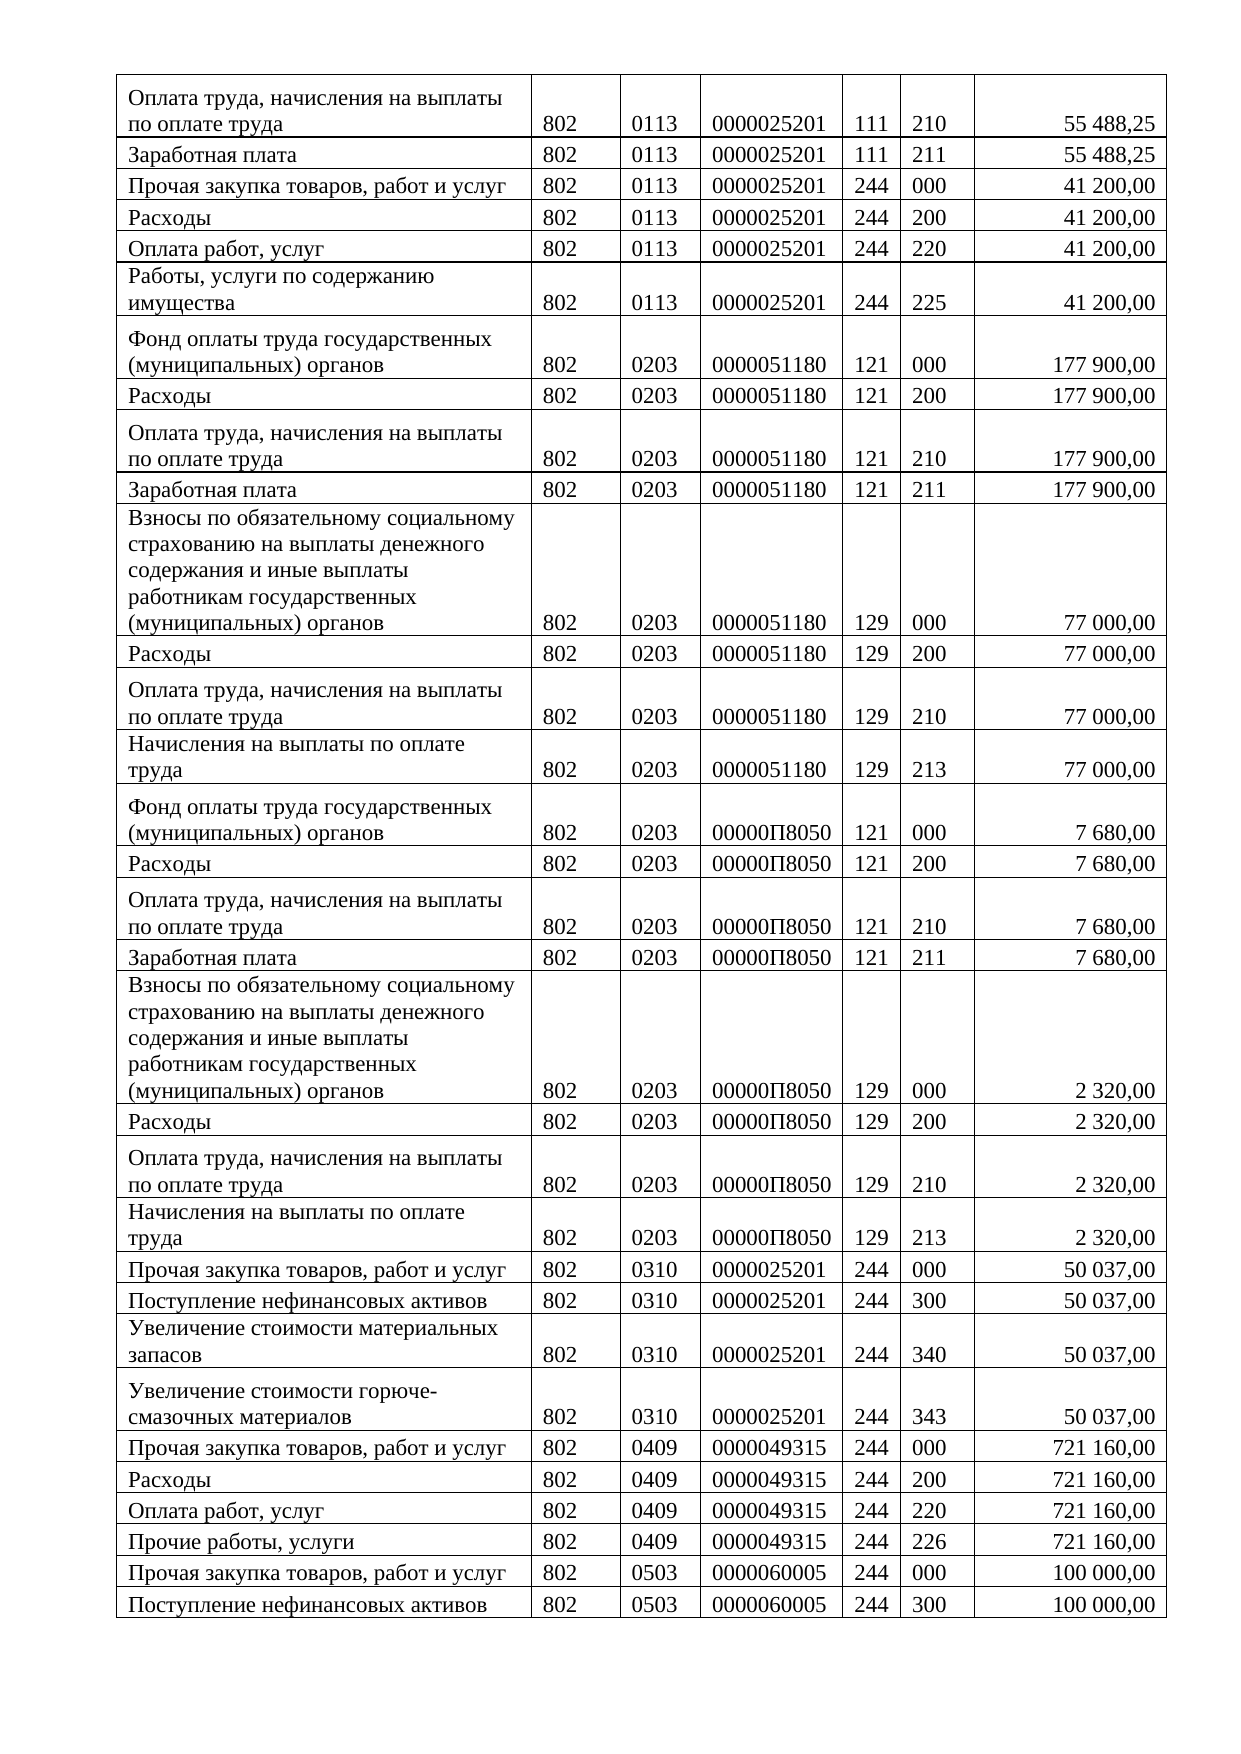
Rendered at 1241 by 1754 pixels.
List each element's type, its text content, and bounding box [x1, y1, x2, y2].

table_cell Оплата труда, начисления на выплаты по оплате труда [117, 668, 531, 729]
table_cell 0113 [621, 200, 700, 230]
table_cell 50 037,00 [975, 1252, 1166, 1282]
table_cell 41 200,00 [975, 263, 1166, 315]
table_cell 213 [901, 1198, 974, 1251]
table_cell 0310 [621, 1283, 700, 1313]
table_cell 50 037,00 [975, 1314, 1166, 1367]
table_cell Фонд оплаты труда государственных (муниципальных) органов [117, 316, 531, 378]
table_cell Взносы по обязательному социальному страхованию на выплаты денежного содержания и иные выплаты работникам государственных (муниципальных) органов [117, 504, 531, 635]
table_cell Оплата труда, начисления на выплаты по оплате труда [117, 878, 531, 939]
table_cell 121 [843, 379, 900, 409]
table_cell 0000051180 [701, 316, 842, 378]
table_cell 2 320,00 [975, 1136, 1166, 1197]
table_cell 7 680,00 [975, 846, 1166, 877]
table_cell 129 [843, 1136, 900, 1197]
table_cell 000 [901, 971, 974, 1103]
table_cell 0203 [621, 410, 700, 471]
table_cell 0203 [621, 316, 700, 378]
table_cell 0000025201 [701, 1368, 842, 1429]
table_cell 244 [843, 1431, 900, 1461]
table_cell Оплата работ, услуг [117, 231, 531, 261]
table_cell 0000051180 [701, 504, 842, 635]
table_cell 802 [532, 1198, 620, 1251]
table_cell Работы, услуги по содержанию имущества [117, 263, 531, 315]
table_cell 343 [901, 1368, 974, 1429]
table_cell 200 [901, 379, 974, 409]
table_cell 244 [843, 1368, 900, 1429]
table_cell 121 [843, 878, 900, 939]
table_cell 200 [901, 1104, 974, 1134]
table_cell 0000049315 [701, 1431, 842, 1461]
table_cell 226 [901, 1524, 974, 1554]
table_cell 0000051180 [701, 379, 842, 409]
table_cell 211 [901, 138, 974, 168]
table_cell 244 [843, 1314, 900, 1367]
table_cell 802 [532, 784, 620, 845]
table_cell Увеличение стоимости материальных запасов [117, 1314, 531, 1367]
table_cell Взносы по обязательному социальному страхованию на выплаты денежного содержания и иные выплаты работникам государственных (муниципальных) органов [117, 971, 531, 1103]
table_cell 0000025201 [701, 1283, 842, 1313]
table_cell 802 [532, 1431, 620, 1461]
table_cell 77 000,00 [975, 730, 1166, 783]
table_cell 0503 [621, 1556, 700, 1586]
table_cell 00000П8050 [701, 1104, 842, 1134]
table_cell 0000025201 [701, 263, 842, 315]
table_cell 0310 [621, 1368, 700, 1429]
table_cell 802 [532, 1556, 620, 1586]
table_cell Расходы [117, 200, 531, 230]
table_cell 244 [843, 1283, 900, 1313]
table_cell Оплата работ, услуг [117, 1493, 531, 1523]
table_cell 000 [901, 1431, 974, 1461]
table_cell 55 488,25 [975, 138, 1166, 168]
table_cell 0409 [621, 1524, 700, 1554]
table_cell 200 [901, 200, 974, 230]
table_cell 177 900,00 [975, 379, 1166, 409]
table_cell 0113 [621, 138, 700, 168]
table_cell 0409 [621, 1462, 700, 1492]
table_cell 0113 [621, 169, 700, 199]
table_cell 0000025201 [701, 1252, 842, 1282]
table_cell 00000П8050 [701, 1198, 842, 1251]
table_cell 802 [532, 1493, 620, 1523]
table_cell 802 [532, 846, 620, 877]
table_cell 244 [843, 263, 900, 315]
table_cell 200 [901, 1462, 974, 1492]
table_cell 00000П8050 [701, 784, 842, 845]
table_cell 000 [901, 169, 974, 199]
table_cell 210 [901, 668, 974, 729]
table_cell 50 037,00 [975, 1368, 1166, 1429]
table_cell 211 [901, 473, 974, 503]
table_cell 0000025201 [701, 1314, 842, 1367]
table_cell 100 000,00 [975, 1587, 1166, 1617]
table_cell Начисления на выплаты по оплате труда [117, 1198, 531, 1251]
table_cell 000 [901, 784, 974, 845]
table_cell 225 [901, 263, 974, 315]
table_cell 0203 [621, 940, 700, 970]
table_cell 41 200,00 [975, 200, 1166, 230]
table_cell 0113 [621, 231, 700, 261]
table_cell 802 [532, 1314, 620, 1367]
table_cell Оплата труда, начисления на выплаты по оплате труда [117, 410, 531, 471]
table_cell Прочая закупка товаров, работ и услуг [117, 1252, 531, 1282]
table_cell 0203 [621, 1198, 700, 1251]
table_cell 7 680,00 [975, 878, 1166, 939]
table_cell 111 [843, 138, 900, 168]
table_cell Расходы [117, 636, 531, 667]
table_cell 0203 [621, 379, 700, 409]
table_cell 802 [532, 636, 620, 667]
table_cell 802 [532, 316, 620, 378]
table_cell 244 [843, 231, 900, 261]
table_cell 55 488,25 [975, 75, 1166, 136]
table_cell 802 [532, 1283, 620, 1313]
table_cell 300 [901, 1283, 974, 1313]
table_cell 0000060005 [701, 1587, 842, 1617]
table_cell Поступление нефинансовых активов [117, 1283, 531, 1313]
table_cell 0310 [621, 1252, 700, 1282]
table_cell 0000025201 [701, 231, 842, 261]
table_cell 0203 [621, 878, 700, 939]
table_cell 00000П8050 [701, 971, 842, 1103]
table_cell 211 [901, 940, 974, 970]
table_cell 129 [843, 636, 900, 667]
table_cell 0000025201 [701, 169, 842, 199]
table_cell Расходы [117, 846, 531, 877]
table_cell 177 900,00 [975, 410, 1166, 471]
table_cell Прочая закупка товаров, работ и услуг [117, 1431, 531, 1461]
table_cell 0409 [621, 1431, 700, 1461]
table_cell 0000025201 [701, 200, 842, 230]
table_cell 802 [532, 410, 620, 471]
table_cell 121 [843, 784, 900, 845]
table_cell 77 000,00 [975, 504, 1166, 635]
table_cell 210 [901, 1136, 974, 1197]
table_cell 721 160,00 [975, 1431, 1166, 1461]
table_cell 0000051180 [701, 730, 842, 783]
table_cell 0203 [621, 784, 700, 845]
table_cell 244 [843, 200, 900, 230]
table_cell 100 000,00 [975, 1556, 1166, 1586]
table_cell 802 [532, 263, 620, 315]
table_cell 244 [843, 1493, 900, 1523]
table_cell 802 [532, 878, 620, 939]
table_cell Прочая закупка товаров, работ и услуг [117, 169, 531, 199]
table_cell 00000П8050 [701, 1136, 842, 1197]
table_cell Прочие работы, услуги [117, 1524, 531, 1554]
table_cell Начисления на выплаты по оплате труда [117, 730, 531, 783]
table_cell Расходы [117, 1104, 531, 1134]
table_cell 50 037,00 [975, 1283, 1166, 1313]
table_cell 210 [901, 878, 974, 939]
table_cell 129 [843, 730, 900, 783]
table_cell 244 [843, 1524, 900, 1554]
table_cell 121 [843, 473, 900, 503]
table_cell 802 [532, 1368, 620, 1429]
table_cell 210 [901, 410, 974, 471]
table_cell 0000051180 [701, 636, 842, 667]
table_cell Увеличение стоимости горюче-смазочных материалов [117, 1368, 531, 1429]
table_cell 0000051180 [701, 410, 842, 471]
table_cell 0000060005 [701, 1556, 842, 1586]
table_cell 802 [532, 200, 620, 230]
table_cell 0000049315 [701, 1524, 842, 1554]
table_cell 77 000,00 [975, 668, 1166, 729]
table_cell 802 [532, 75, 620, 136]
table_cell 121 [843, 410, 900, 471]
table_cell 802 [532, 668, 620, 729]
table_cell 0000025201 [701, 138, 842, 168]
table_cell 0503 [621, 1587, 700, 1617]
table_cell 129 [843, 1104, 900, 1134]
table_cell 721 160,00 [975, 1524, 1166, 1554]
table_cell 802 [532, 1524, 620, 1554]
table_cell 0203 [621, 846, 700, 877]
table_cell 0113 [621, 263, 700, 315]
table_cell 200 [901, 636, 974, 667]
table_cell 721 160,00 [975, 1493, 1166, 1523]
table_cell 802 [532, 504, 620, 635]
table_cell 300 [901, 1587, 974, 1617]
table_cell 802 [532, 730, 620, 783]
table_cell 000 [901, 1252, 974, 1282]
table_cell Прочая закупка товаров, работ и услуг [117, 1556, 531, 1586]
table_cell 802 [532, 379, 620, 409]
table_cell 220 [901, 231, 974, 261]
table_cell 000 [901, 504, 974, 635]
table_cell 77 000,00 [975, 636, 1166, 667]
table_cell 0000051180 [701, 473, 842, 503]
table_cell 2 320,00 [975, 1198, 1166, 1251]
table_cell 000 [901, 1556, 974, 1586]
table_cell 802 [532, 231, 620, 261]
table_cell Расходы [117, 379, 531, 409]
table_cell 0113 [621, 75, 700, 136]
table_cell Расходы [117, 1462, 531, 1492]
table_cell Поступление нефинансовых активов [117, 1587, 531, 1617]
table_cell Фонд оплаты труда государственных (муниципальных) органов [117, 784, 531, 845]
table_cell 802 [532, 138, 620, 168]
table_cell 129 [843, 504, 900, 635]
table_cell 210 [901, 75, 974, 136]
table_cell 802 [532, 473, 620, 503]
table_cell 0203 [621, 730, 700, 783]
table_cell 2 320,00 [975, 1104, 1166, 1134]
table_cell 802 [532, 169, 620, 199]
table_cell 802 [532, 1587, 620, 1617]
table_cell 41 200,00 [975, 169, 1166, 199]
table_cell 2 320,00 [975, 971, 1166, 1103]
table_cell 111 [843, 75, 900, 136]
table_cell 121 [843, 316, 900, 378]
table_cell 220 [901, 1493, 974, 1523]
table_cell 177 900,00 [975, 473, 1166, 503]
table_cell 244 [843, 1252, 900, 1282]
table_cell 244 [843, 1462, 900, 1492]
table_cell 0203 [621, 1136, 700, 1197]
table_cell 000 [901, 316, 974, 378]
table_cell 340 [901, 1314, 974, 1367]
table_cell 802 [532, 971, 620, 1103]
table_cell Заработная плата [117, 940, 531, 970]
table_cell 0203 [621, 971, 700, 1103]
table_cell 721 160,00 [975, 1462, 1166, 1492]
table_cell 802 [532, 1462, 620, 1492]
table_cell 129 [843, 1198, 900, 1251]
table_cell 0203 [621, 1104, 700, 1134]
table_cell 41 200,00 [975, 231, 1166, 261]
table_cell 121 [843, 846, 900, 877]
table_cell Оплата труда, начисления на выплаты по оплате труда [117, 75, 531, 136]
table_cell 0310 [621, 1314, 700, 1367]
table_cell 244 [843, 1556, 900, 1586]
table_cell 129 [843, 668, 900, 729]
table_cell 129 [843, 971, 900, 1103]
table_cell 244 [843, 1587, 900, 1617]
table_cell 0203 [621, 636, 700, 667]
table_cell 0203 [621, 668, 700, 729]
table_cell 0203 [621, 504, 700, 635]
table_cell 244 [843, 169, 900, 199]
table_cell 00000П8050 [701, 878, 842, 939]
table_cell 200 [901, 846, 974, 877]
table_cell 0000025201 [701, 75, 842, 136]
table_cell 177 900,00 [975, 316, 1166, 378]
table_cell 0000049315 [701, 1493, 842, 1523]
table_cell 802 [532, 940, 620, 970]
table_cell 121 [843, 940, 900, 970]
table_cell 213 [901, 730, 974, 783]
table_cell 00000П8050 [701, 940, 842, 970]
table_cell 00000П8050 [701, 846, 842, 877]
table_cell Заработная плата [117, 138, 531, 168]
table_cell 0409 [621, 1493, 700, 1523]
table_cell Оплата труда, начисления на выплаты по оплате труда [117, 1136, 531, 1197]
table_cell 802 [532, 1136, 620, 1197]
table_cell 0000051180 [701, 668, 842, 729]
table_cell 7 680,00 [975, 784, 1166, 845]
table_cell 0203 [621, 473, 700, 503]
table_cell 802 [532, 1252, 620, 1282]
table_cell 7 680,00 [975, 940, 1166, 970]
table_cell 0000049315 [701, 1462, 842, 1492]
table_cell 802 [532, 1104, 620, 1134]
table_cell Заработная плата [117, 473, 531, 503]
